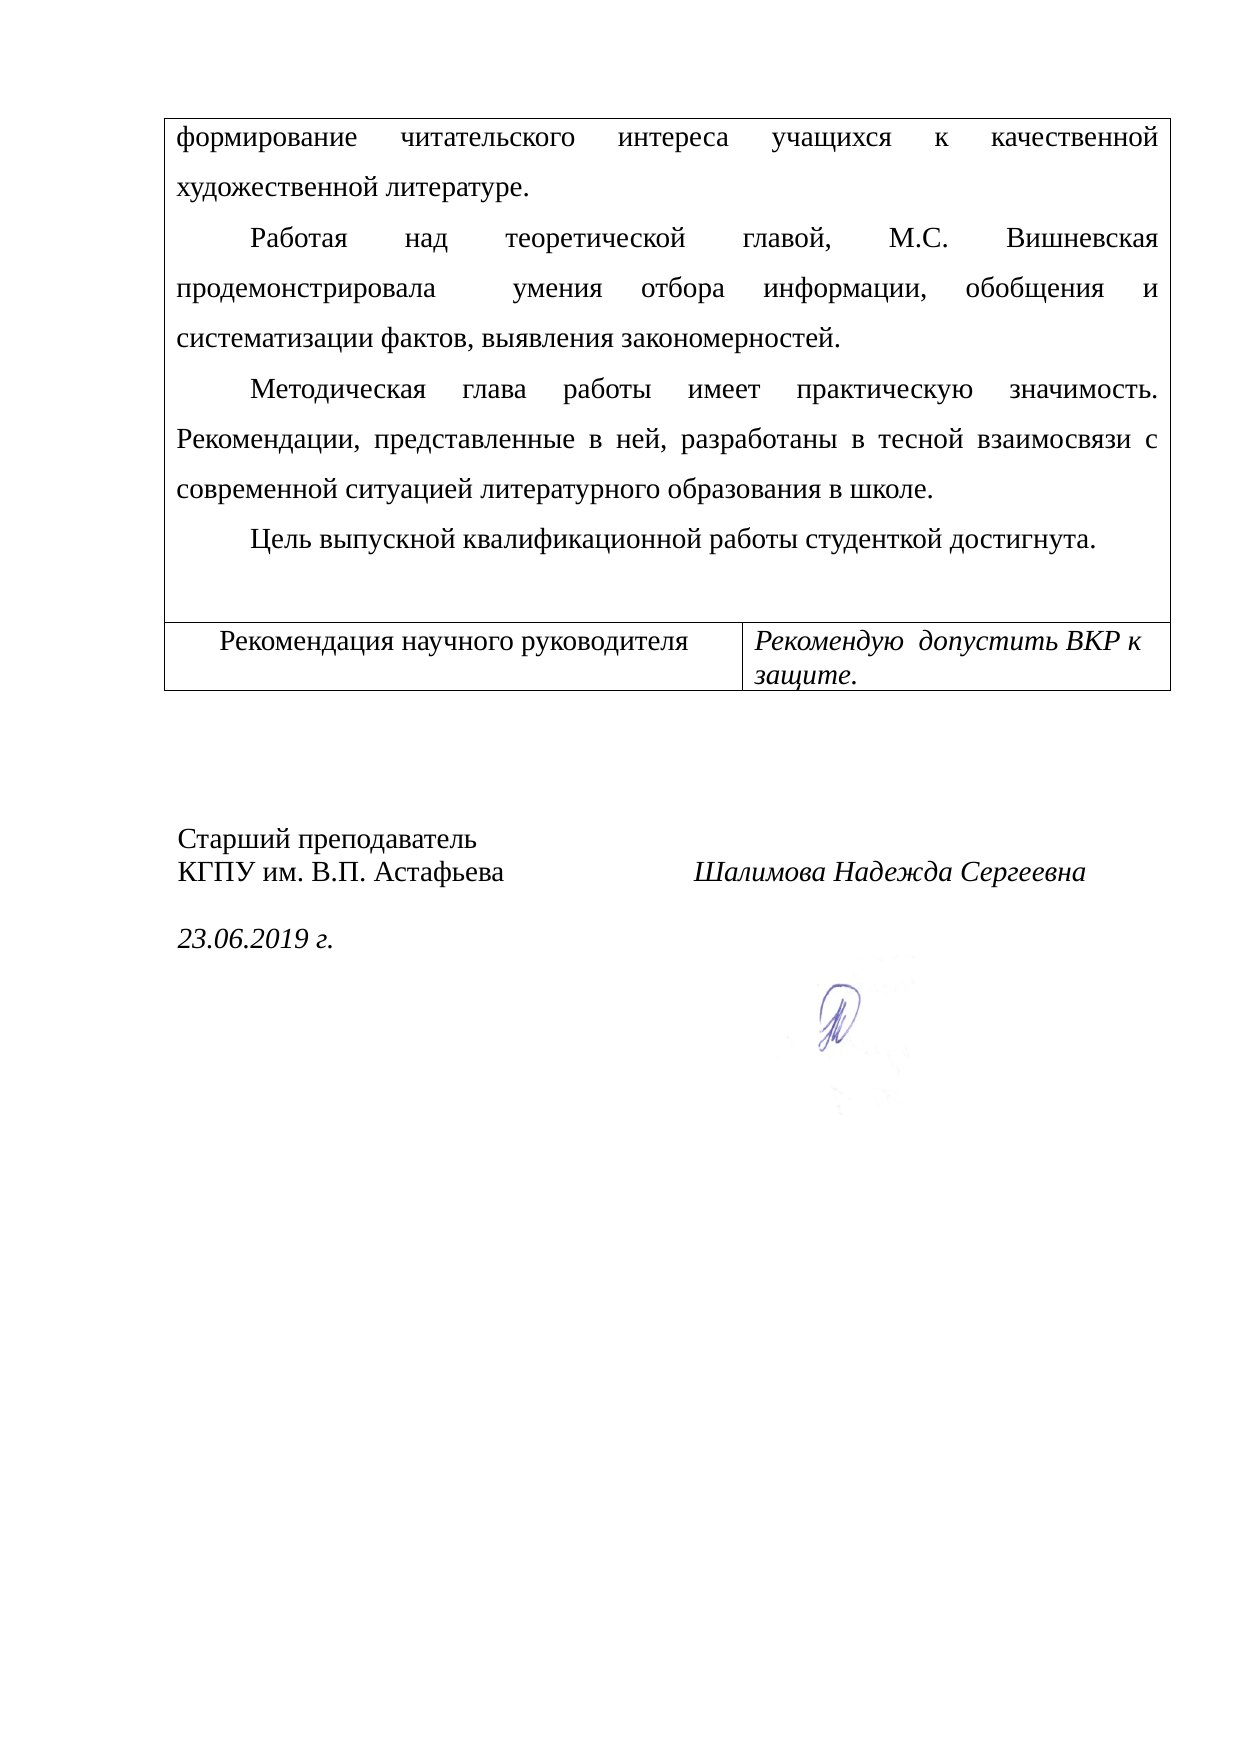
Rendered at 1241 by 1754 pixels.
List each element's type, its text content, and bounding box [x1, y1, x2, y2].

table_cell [165, 119, 1170, 622]
text Старший преподаватель [177, 821, 1152, 854]
table_cell Рекомендую допустить ВКР к защите. [743, 623, 1170, 690]
text 23.06.2019 г. [177, 921, 1152, 955]
text КГПУ им. В.П. Астафьева Шалимова Надежда Сергеевна [177, 854, 1152, 888]
picture [760, 955, 923, 1115]
table_cell Рекомендация научного руководителя [165, 623, 742, 690]
